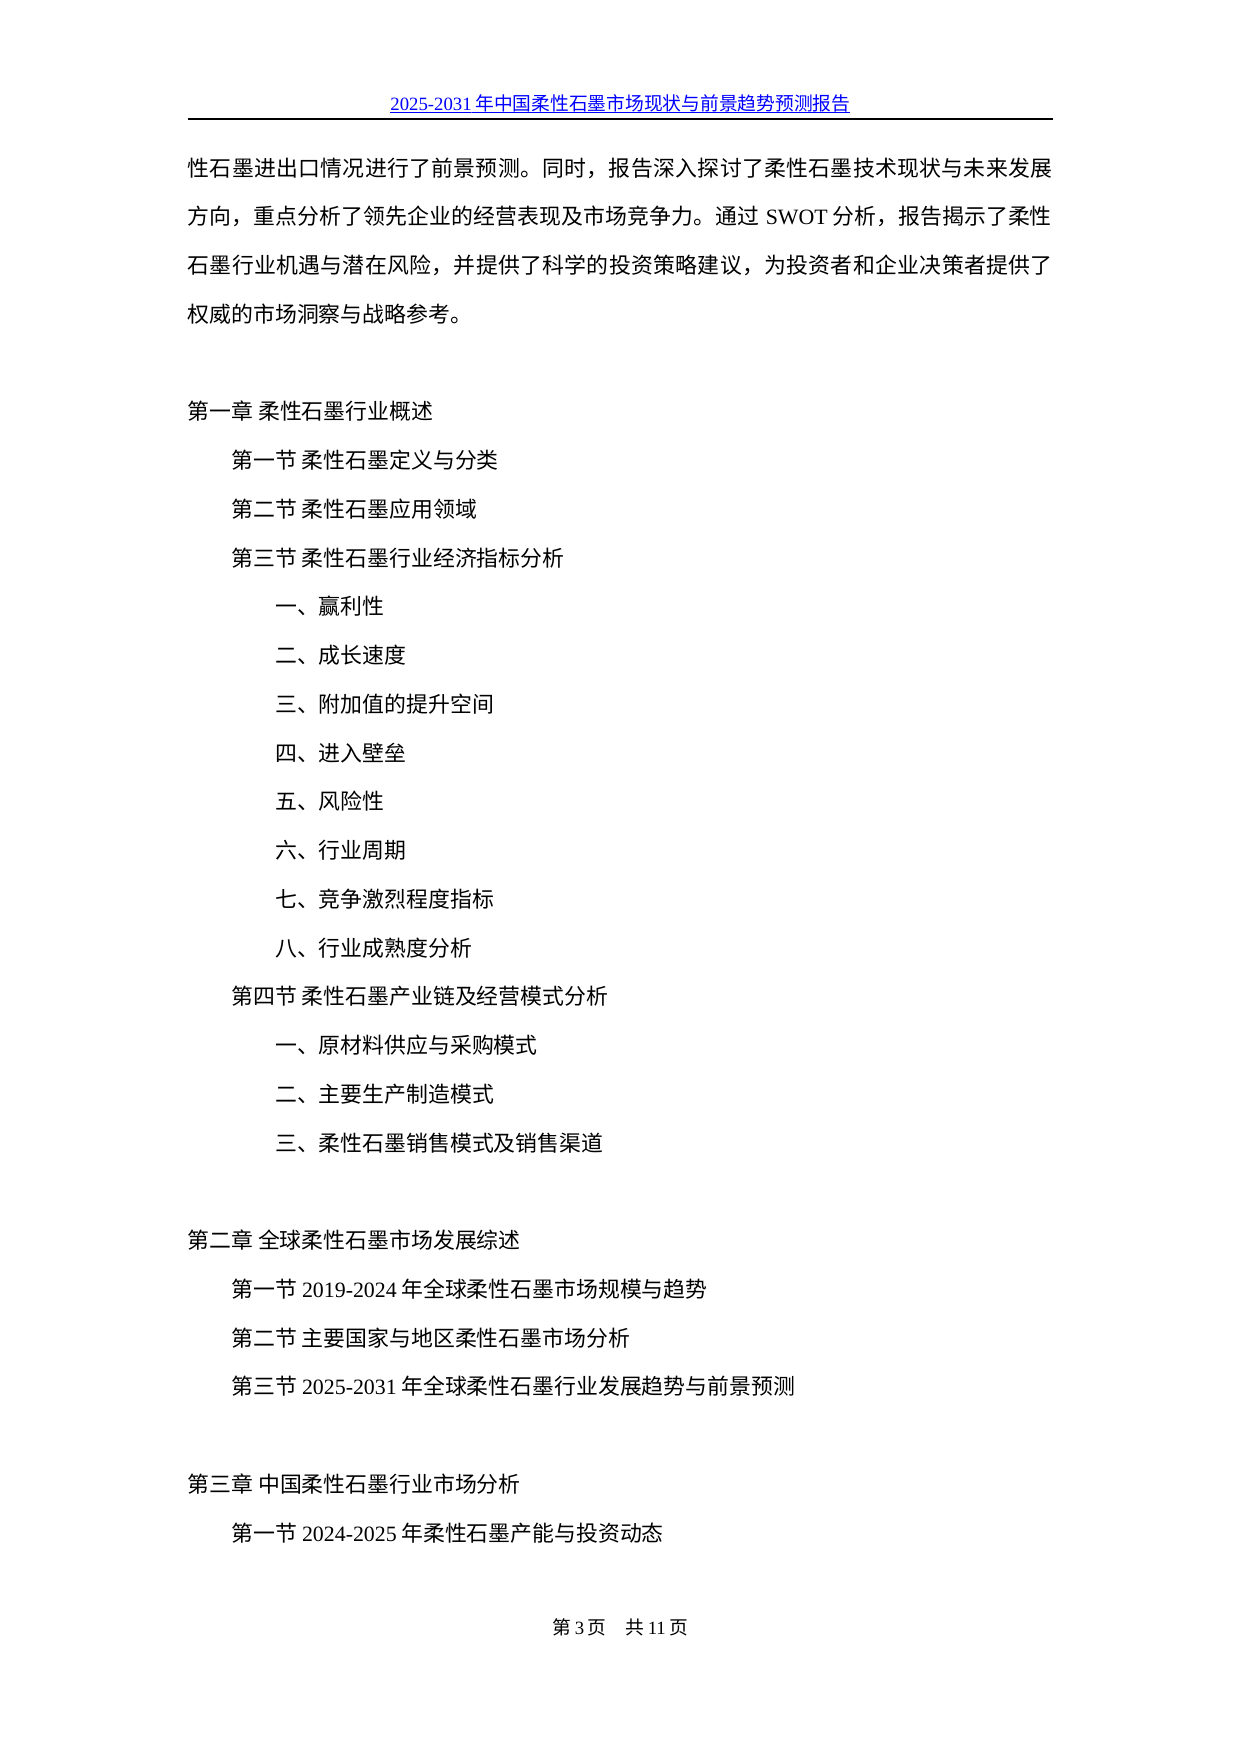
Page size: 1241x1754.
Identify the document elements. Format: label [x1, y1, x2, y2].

text [187, 150, 1053, 1548]
